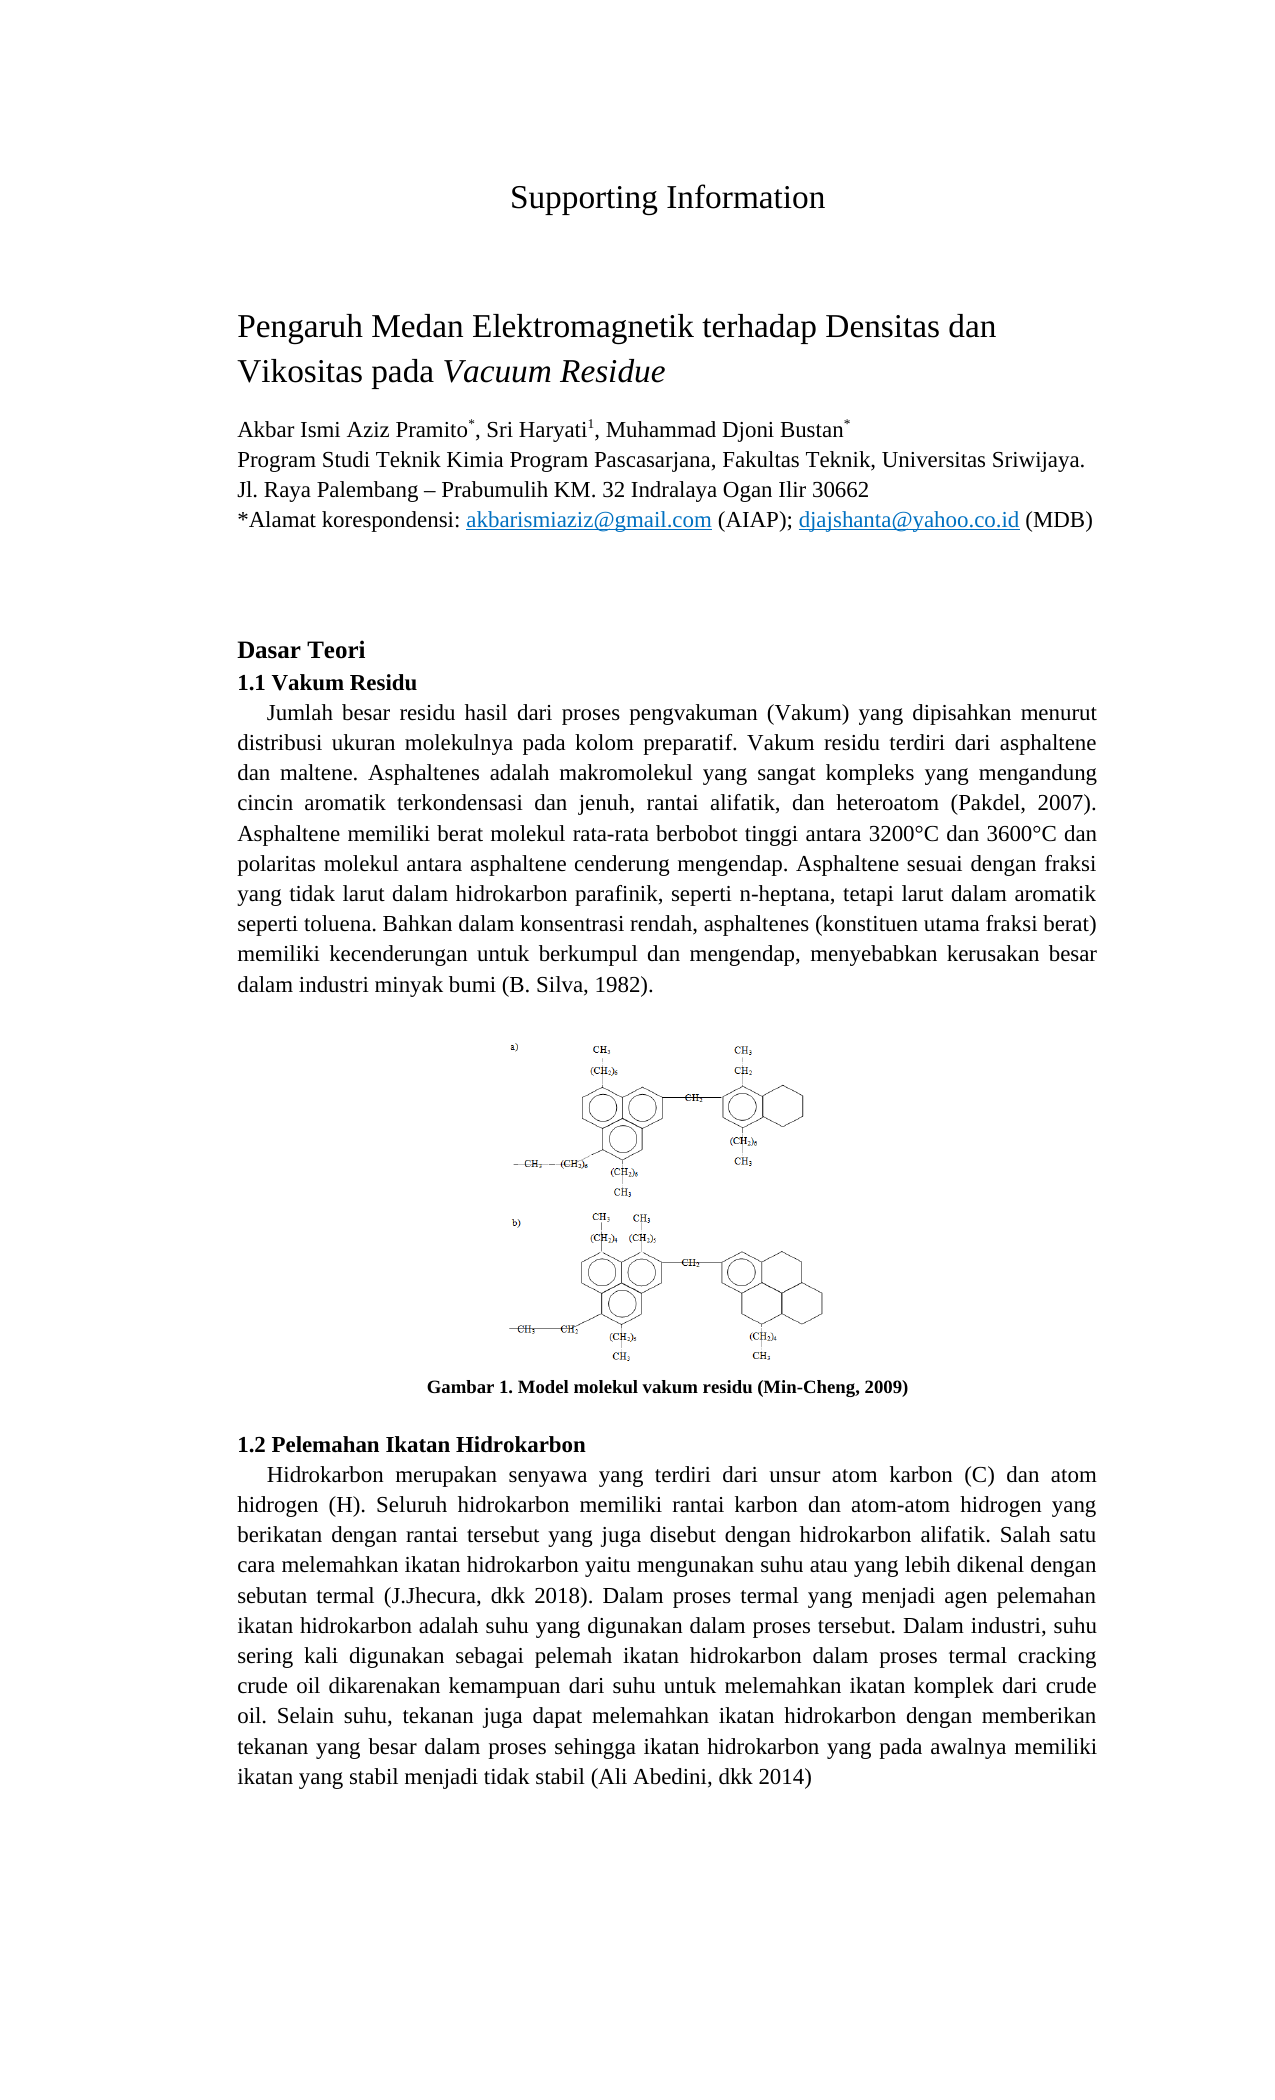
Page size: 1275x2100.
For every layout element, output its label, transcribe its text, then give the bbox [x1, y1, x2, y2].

text Program Studi Teknik Kimia Program Pascasarjana, Fakultas Teknik, Universitas Sriwijaya. [237, 446, 1098, 472]
text Akbar Ismi Aziz Pramito*, Sri Haryati1, Muhammad Djoni Bustan* [237, 416, 1098, 442]
picture [498, 1031, 838, 1372]
text Jl. Raya Palembang – Prabumulih KM. 32 Indralaya Ogan Ilir 30662 [237, 476, 1098, 502]
text Pengaruh Medan Elektromagnetik terhadap Densitas dan Vikositas pada Vacuum Residue [237, 307, 1098, 389]
text Jumlah besar residu hasil dari proses pengvakuman (Vakum) yang dipisahkan menurut distribusi ukuran molekulnya pada kolom preparatif. Vakum residu terdiri dari asphaltene dan maltene. Asphaltenes adalah makromolekul yang sangat kompleks yang mengandung cincin aromatik terkondensasi dan jenuh, rantai alifatik, dan heteroatom (Pakdel, 2007). Asphaltene memiliki berat molekul rata-rata berbobot tinggi antara 3200°C dan 3600°C dan polaritas molekul antara asphaltene cenderung mengendap. Asphaltene sesuai dengan fraksi yang tidak larut dalam hidrokarbon parafinik, seperti n-heptana, tetapi larut dalam aromatik seperti toluena. Bahkan dalam konsentrasi rendah, asphaltenes (konstituen utama fraksi berat) memiliki kecenderungan untuk berkumpul dan mengendap, menyebabkan kerusakan besar dalam industri minyak bumi (B. Silva, 1982). [237, 699, 1098, 997]
text Hidrokarbon merupakan senyawa yang terdiri dari unsur atom karbon (C) dan atom hidrogen (H). Seluruh hidrokarbon memiliki rantai karbon dan atom-atom hidrogen yang berikatan dengan rantai tersebut yang juga disebut dengan hidrokarbon alifatik. Salah satu cara melemahkan ikatan hidrokarbon yaitu mengunakan suhu atau yang lebih dikenal dengan sebutan termal (J.Jhecura, dkk 2018). Dalam proses termal yang menjadi agen pelemahan ikatan hidrokarbon adalah suhu yang digunakan dalam proses tersebut. Dalam industri, suhu sering kali digunakan sebagai pelemah ikatan hidrokarbon dalam proses termal cracking crude oil dikarenakan kemampuan dari suhu untuk melemahkan ikatan komplek dari crude oil. Selain suhu, tekanan juga dapat melemahkan ikatan hidrokarbon dengan memberikan tekanan yang besar dalam proses sehingga ikatan hidrokarbon yang pada awalnya memiliki ikatan yang stabil menjadi tidak stabil (Ali Abedini, dkk 2014) [237, 1461, 1098, 1789]
text 1.1 Vakum Residu [237, 669, 1098, 695]
text Supporting Information [237, 177, 1098, 215]
text 1.2 Pelemahan Ikatan Hidrokarbon [237, 1431, 1098, 1457]
text Gambar 1. Model molekul vakum residu (Min-Cheng, 2009) [237, 1376, 1098, 1397]
text Dasar Teori [237, 636, 1098, 664]
text *Alamat korespondensi: akbarismiaziz@gmail.com (AIAP); djajshanta@yahoo.co.id (MDB) [237, 506, 1098, 533]
